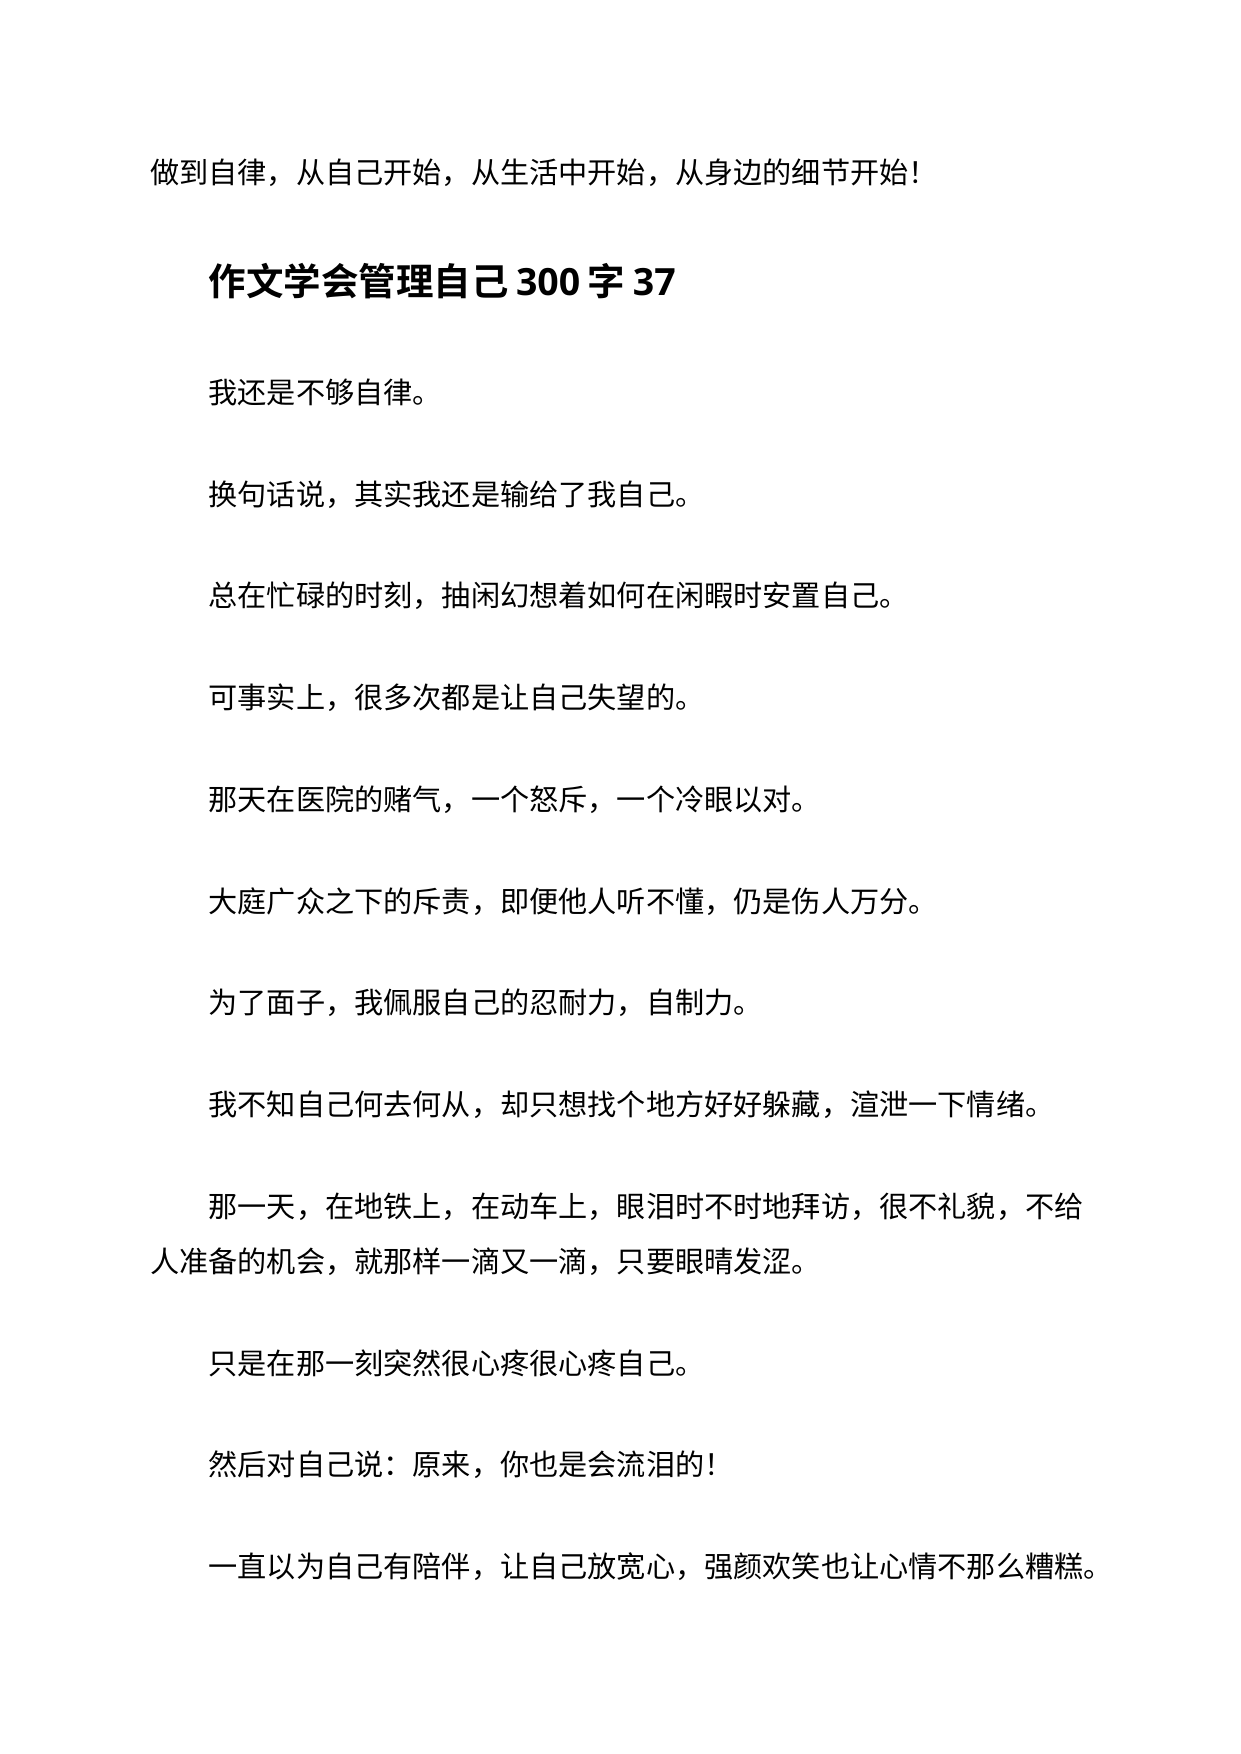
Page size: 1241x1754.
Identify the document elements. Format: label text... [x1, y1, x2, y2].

text 一直以为自己有陪伴，让自己放宽心，强颜欢笑也让心情不那么糟糕。 [150, 1544, 1090, 1586]
text 换句话说，其实我还是输给了我自己。 [150, 471, 1090, 513]
text 大庭广众之下的斥责，即便他人听不懂，仍是伤人万分。 [150, 878, 1090, 921]
text 总在忙碌的时刻，抽闲幻想着如何在闲暇时安置自己。 [150, 573, 1090, 615]
text 作文学会管理自己300字37 [150, 252, 1090, 306]
text 我不知自己何去何从，却只想找个地方好好躲藏，渲泄一下情绪。 [150, 1082, 1090, 1124]
text 为了面子，我佩服自己的忍耐力，自制力。 [150, 980, 1090, 1022]
text 那天在医院的赌气，一个怒斥，一个冷眼以对。 [150, 776, 1090, 819]
text 然后对自己说：原来，你也是会流泪的！ [150, 1442, 1090, 1484]
text 只是在那一刻突然很心疼很心疼自己。 [150, 1340, 1090, 1382]
text 我还是不够自律。 [150, 369, 1090, 412]
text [150, 150, 1090, 192]
text 可事实上，很多次都是让自己失望的。 [150, 675, 1090, 717]
text 那一天，在地铁上，在动车上，眼泪时不时地拜访，很不礼貌，不给人准备的机会，就那样一滴又一滴，只要眼晴发涩。 [150, 1183, 1090, 1281]
